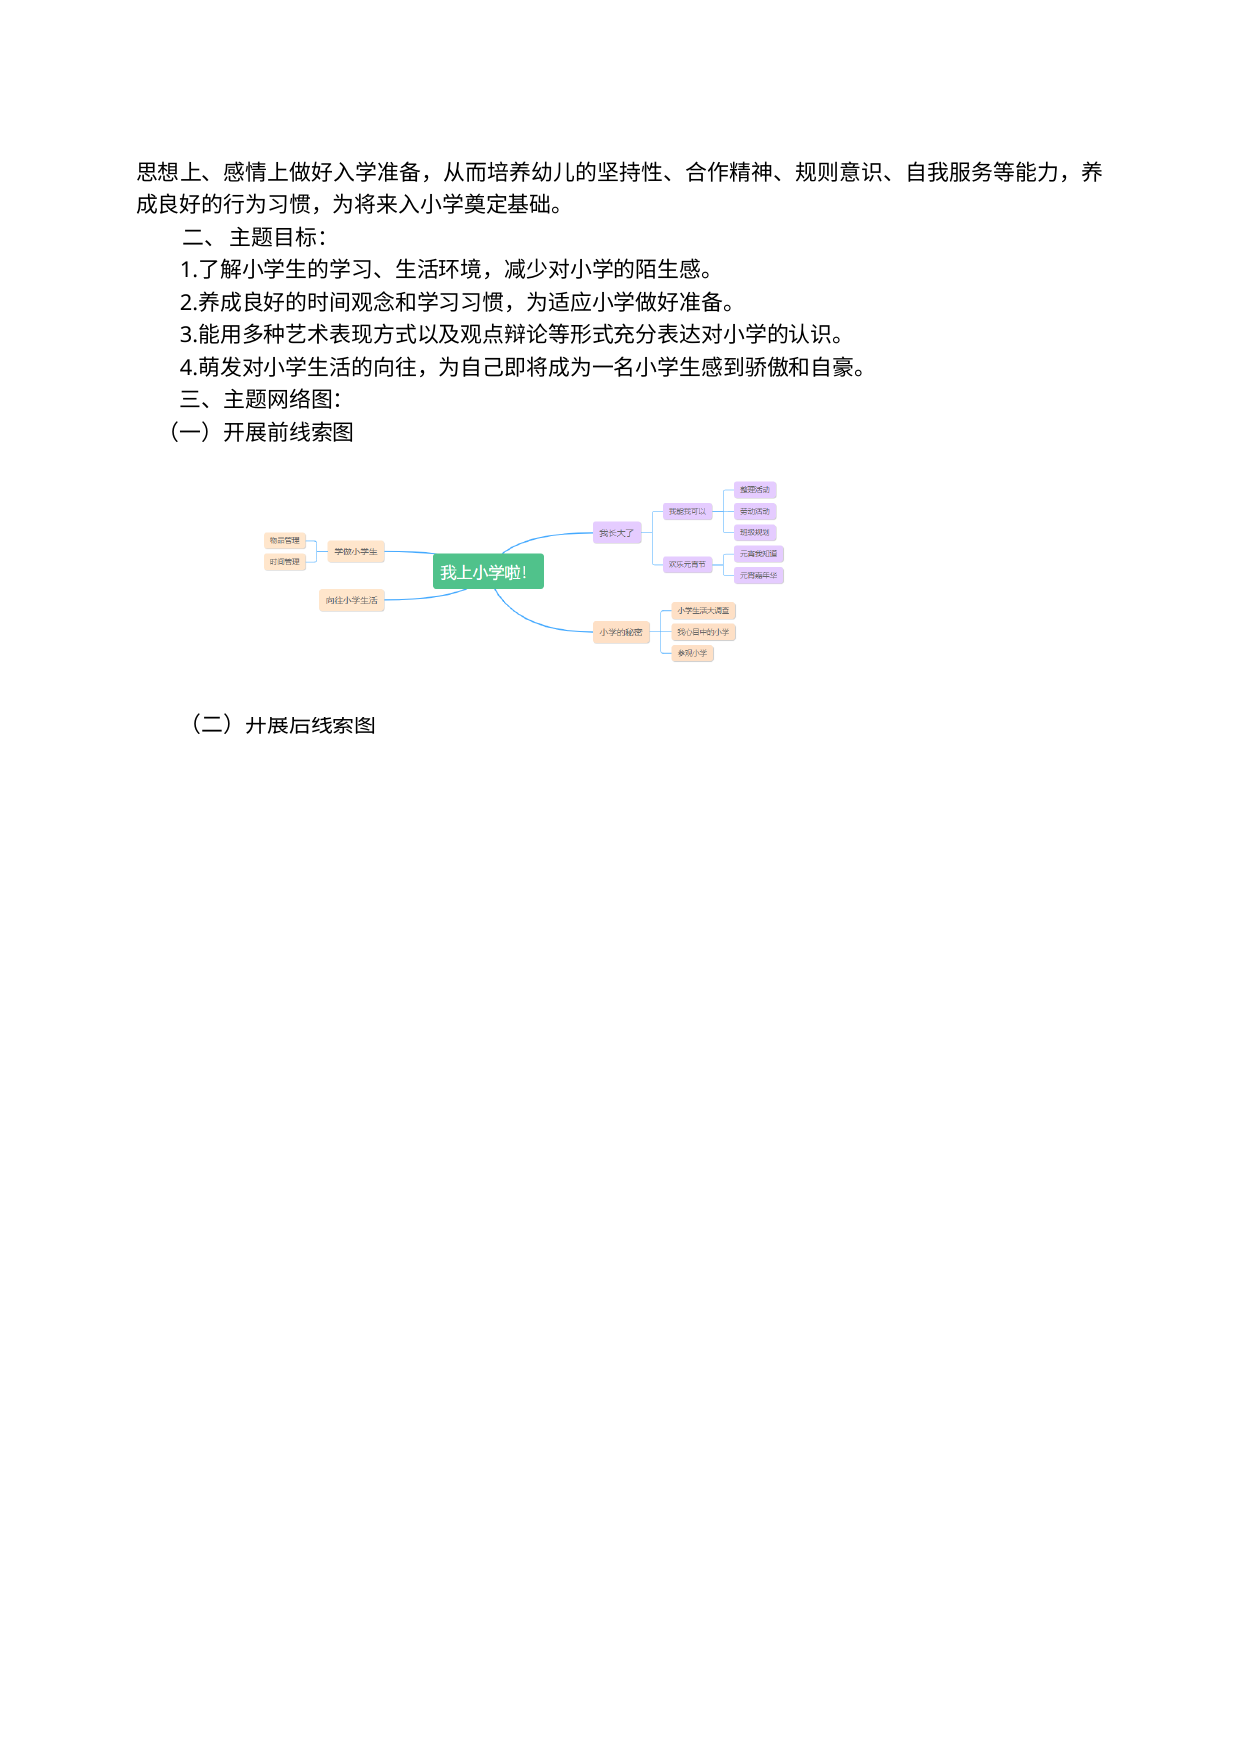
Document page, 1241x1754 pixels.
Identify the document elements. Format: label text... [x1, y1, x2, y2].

text 1.了解小学生的学习、生活环境，减少对小学的陌生感。 [136, 252, 1104, 284]
list 主题目标： [183, 219, 1104, 252]
text 调查中得知，大部分家长都认为幼小衔接很重要。大班进行适合的幼小衔接能够让幼儿从知识上、思想上、感情上做好入学准备，从而培养幼儿的坚持性、合作精神、规则意识、自我服务等能力，养成良好的行为习惯，为将来入小学奠定基础。 [136, 154, 1104, 219]
text （一）开展前线索图 [136, 414, 1104, 447]
text 4.萌发对小学生活的向往，为自己即将成为一名小学生感到骄傲和自豪。 [136, 349, 1104, 382]
text 3.能用多种艺术表现方式以及观点辩论等形式充分表达对小学的认识。 [136, 317, 1104, 349]
text 2.养成良好的时间观念和学习习惯，为适应小学做好准备。 [136, 284, 1104, 317]
text 三、主题网络图： [136, 382, 1104, 414]
picture [245, 457, 797, 717]
text （二）开展后线索图 [136, 707, 1104, 739]
